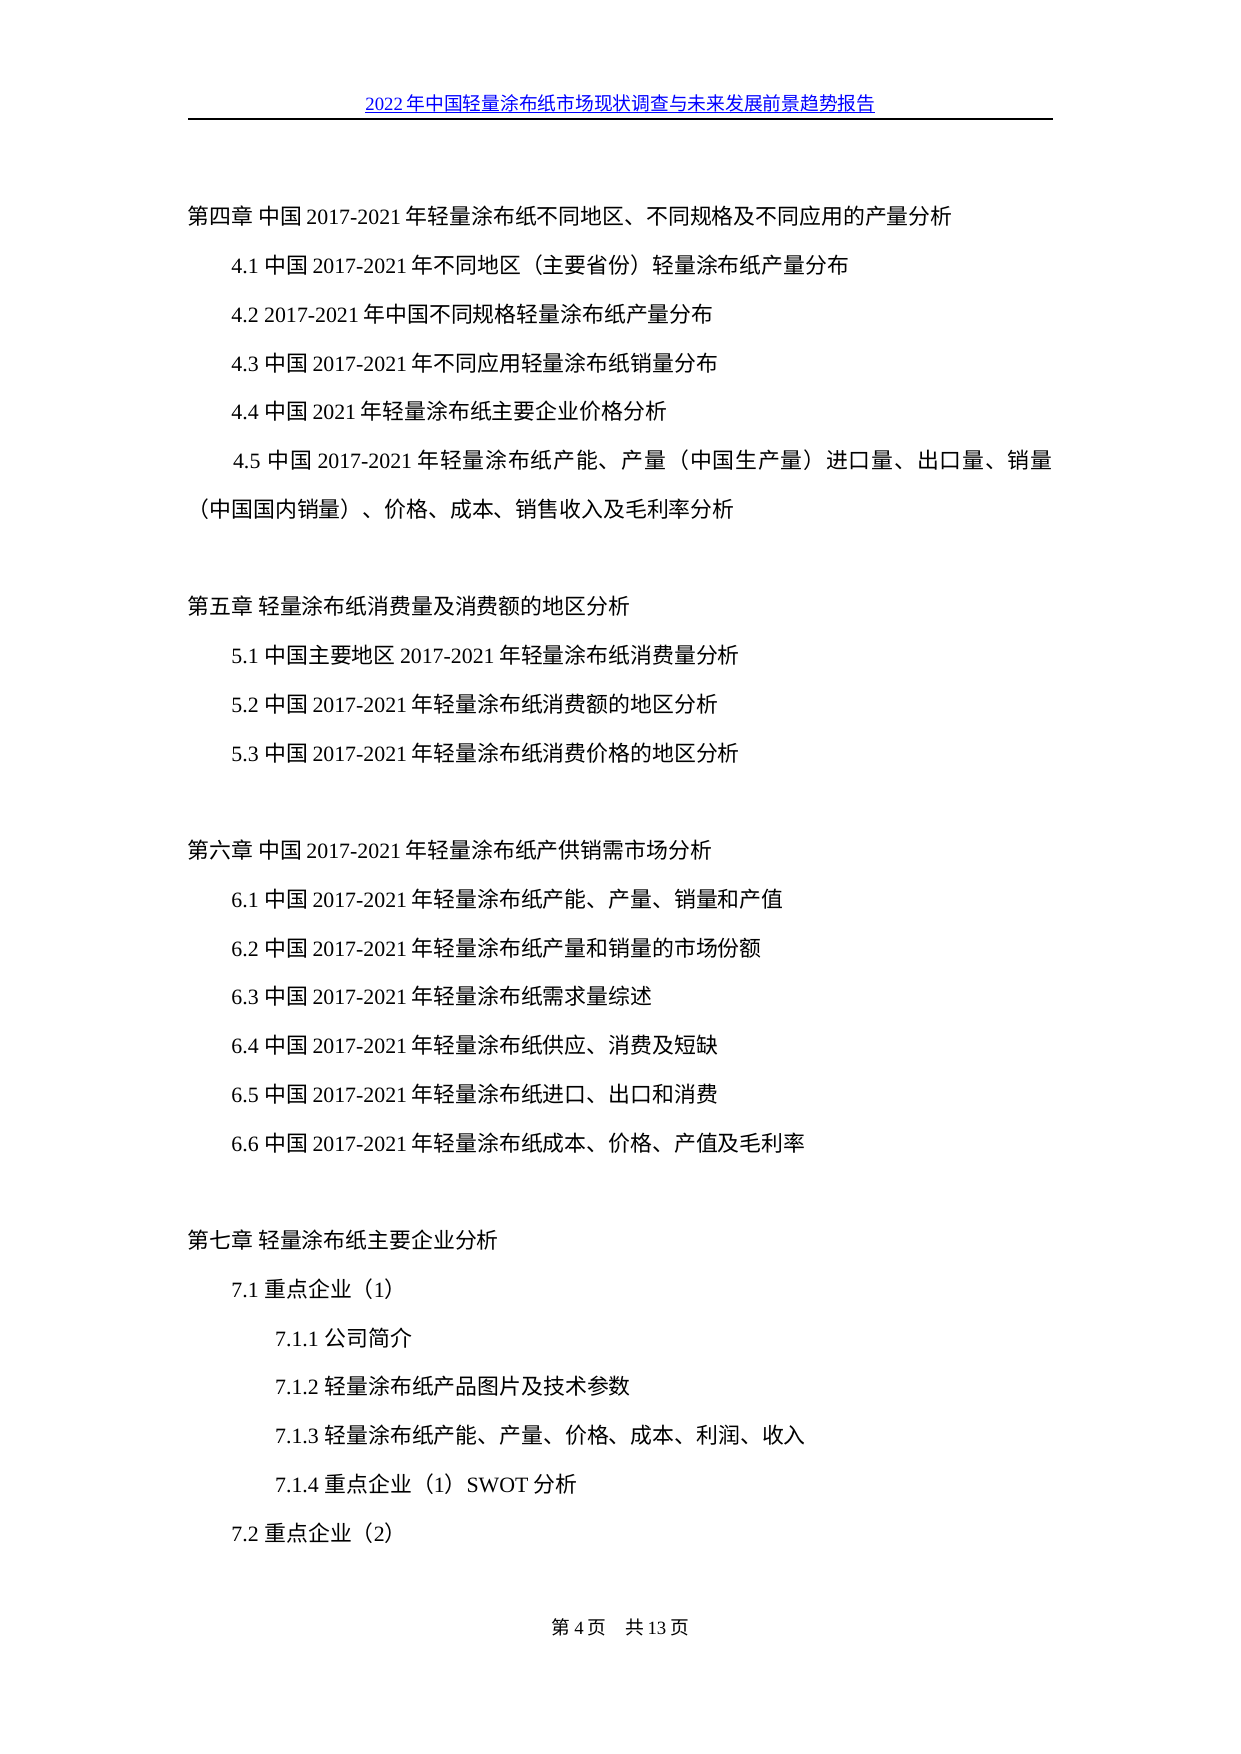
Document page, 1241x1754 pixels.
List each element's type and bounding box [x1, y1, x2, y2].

text [187, 150, 1053, 1548]
